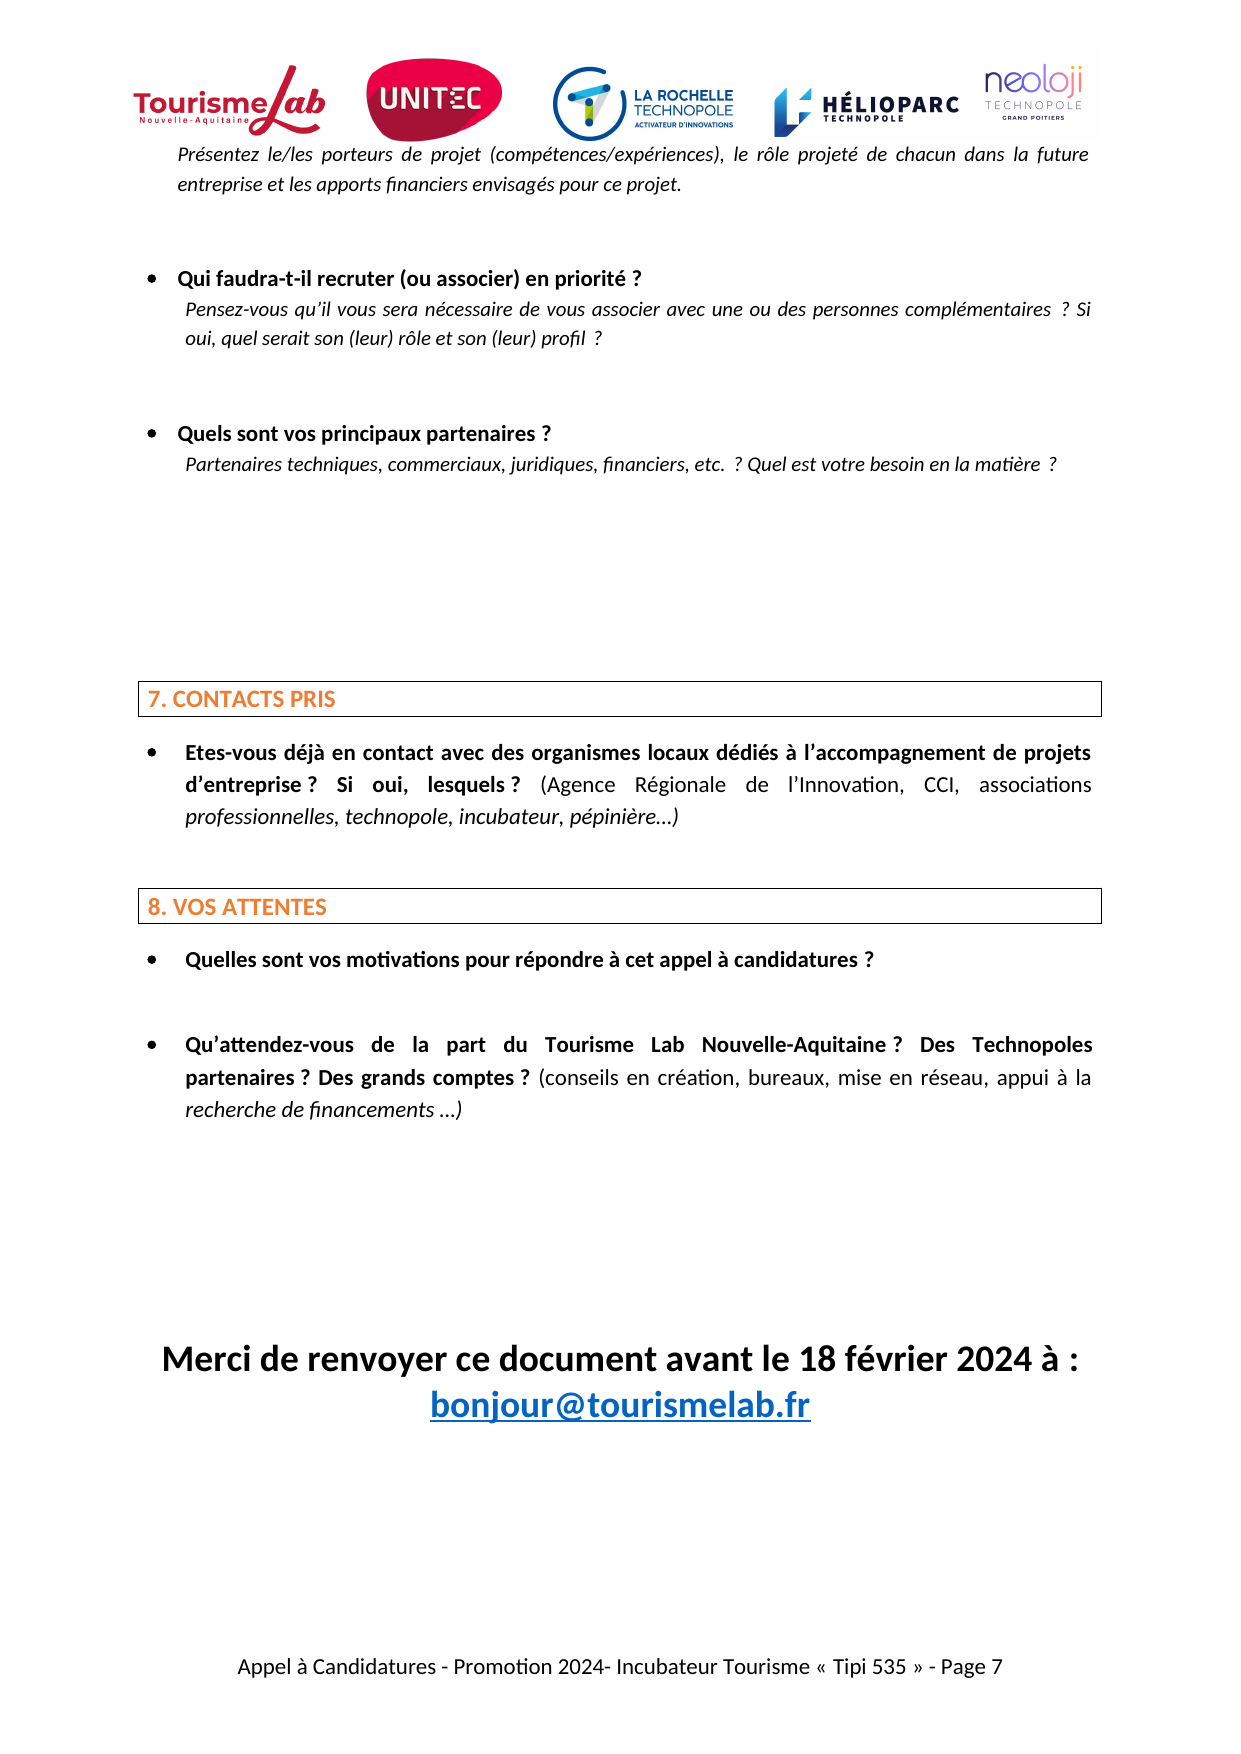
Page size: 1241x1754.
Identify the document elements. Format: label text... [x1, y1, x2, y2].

picture [769, 44, 1103, 142]
text Pensez-vous qu’il vous sera nécessaire de vous associer avec une ou des personnes complémentaires ? Si oui, quel serait son (leur) rôle et son (leur) profil ? [185, 296, 1093, 351]
text 7. CONTACTS PRIS [139, 682, 1101, 716]
list Quels sont vos principaux partenaires ? [148, 419, 1093, 447]
picture [128, 61, 329, 142]
list Etes-vous déjà en contact avec des organismes locaux dédiés à l’accompagnement de projets d’entreprise ? Si oui, lesquels ? (Agence Régionale de l’Innovation, CCI, associations professionnelles, technopole, incubateur, pépinière…) [148, 738, 1093, 831]
text Partenaires techniques, commerciaux, juridiques, financiers, etc. ? Quel est votre besoin en la matière ? [185, 451, 1093, 477]
text Présentez le/les porteurs de projet (compétences/expériences), le rôle projeté de chacun dans la future entreprise et les apports financiers envisagés pour ce projet. [177, 142, 1093, 196]
picture [549, 61, 739, 142]
list Qu’attendez-vous de la part du Tourisme Lab Nouvelle-Aquitaine ? Des Technopoles partenaires ? Des grands comptes ? (conseils en création, bureaux, mise en réseau, appui à la recherche de financements …) [148, 1031, 1093, 1123]
list Quelles sont vos motivations pour répondre à cet appel à candidatures ? [148, 945, 1093, 973]
picture [365, 57, 503, 142]
text Merci de renvoyer ce document avant le 18 février 2024 à : bonjour@tourismelab.fr [148, 1335, 1093, 1427]
text 8. VOS ATTENTES [139, 889, 1101, 923]
list Qui faudra-t-il recruter (ou associer) en priorité ? [148, 264, 1093, 292]
